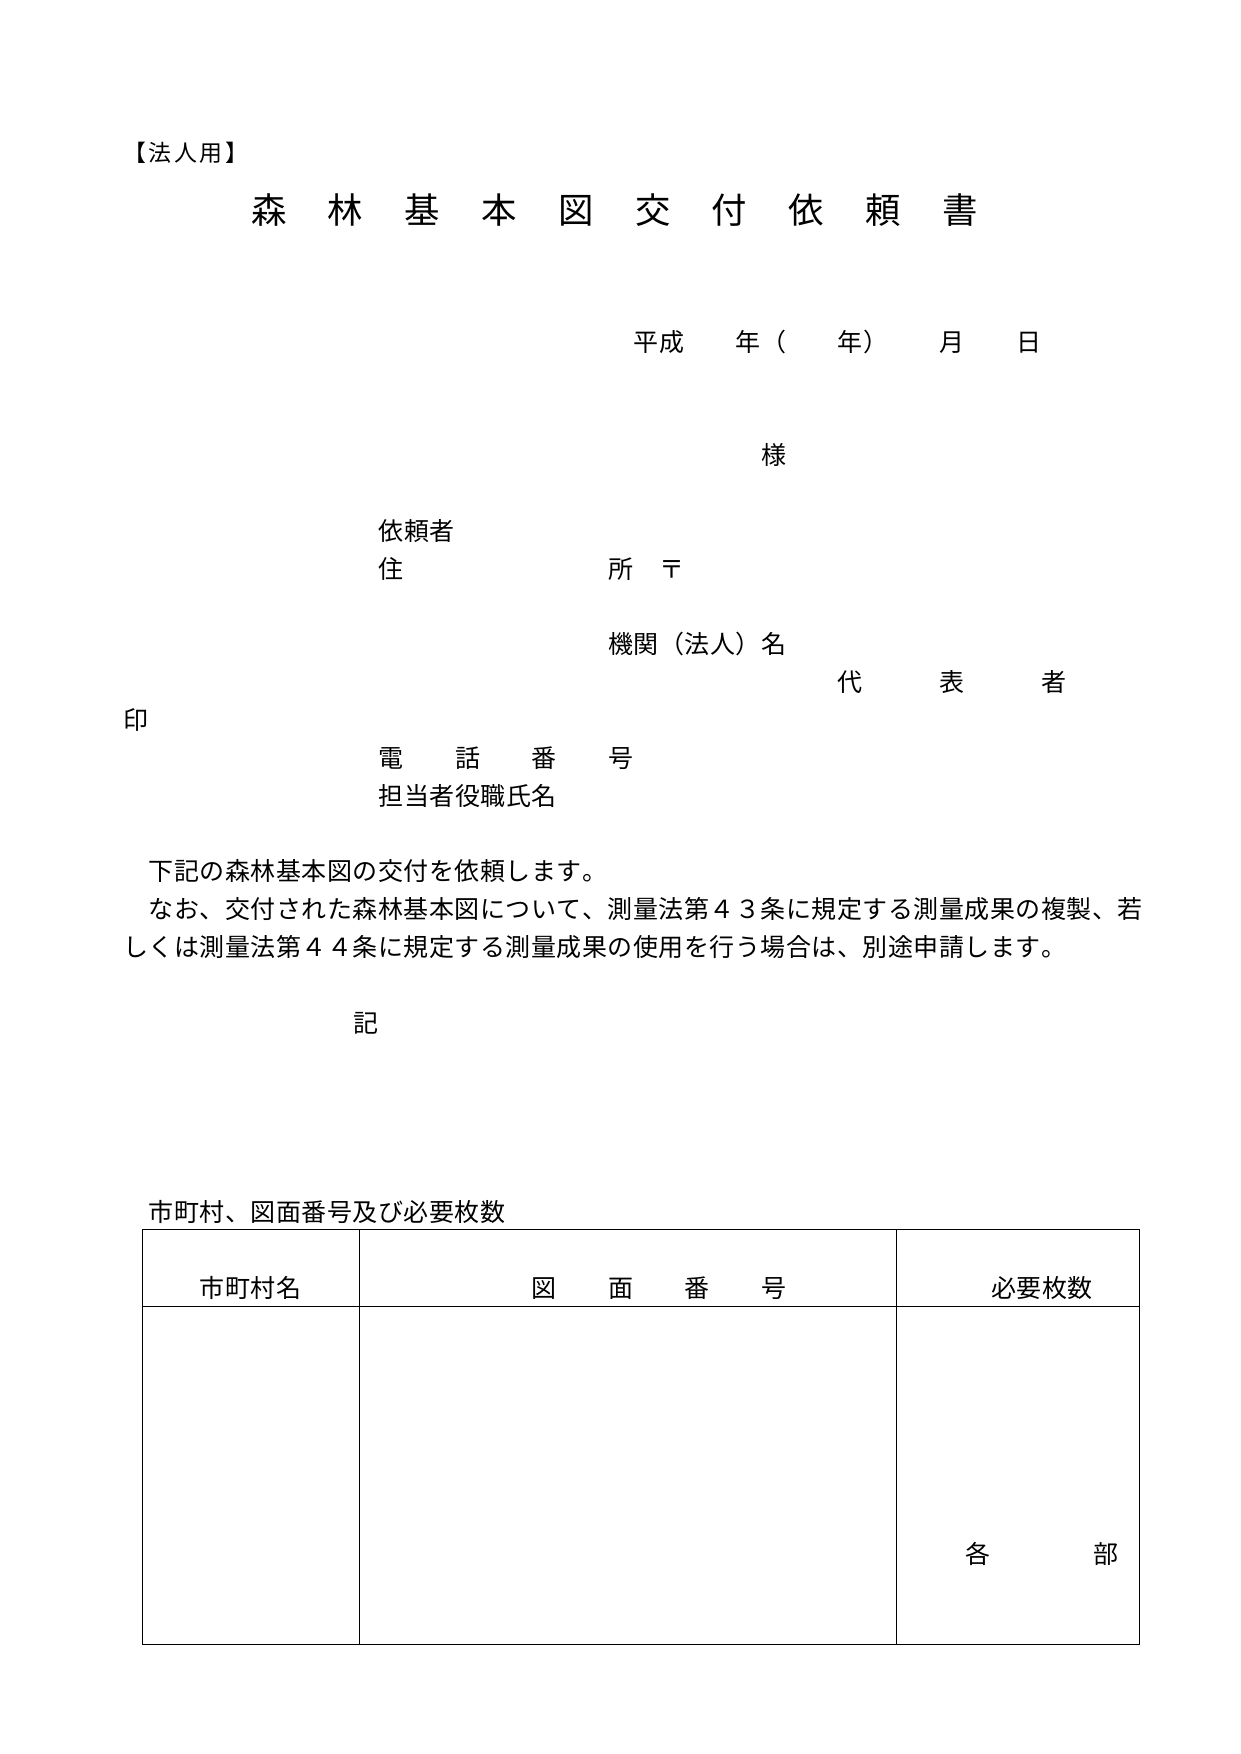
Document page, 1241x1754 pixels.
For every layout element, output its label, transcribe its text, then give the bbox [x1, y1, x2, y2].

text 担当者役職氏名 [123, 775, 1144, 813]
text 森 林 基 本 図 交 付 依 頼 書 [123, 170, 1144, 246]
table_header 必要枚数 [897, 1230, 1139, 1306]
table_cell 各 部 計 枚 [897, 1307, 1139, 1644]
text 電 話 番 号 [123, 738, 1144, 775]
text なお、交付された森林基本図について、測量法第４３条に規定する測量成果の複製、若しくは測量法第４４条に規定する測量成果の使用を行う場合は、別途申請します。 [123, 889, 1144, 964]
text 住 所 〒 [123, 548, 1144, 586]
text 平成 年（ 年） 月 日 [123, 322, 1144, 359]
text 様 [123, 435, 1144, 473]
text 依頼者 [123, 511, 1144, 548]
text 記 [123, 1002, 1144, 1040]
text 機関（法人）名 [123, 624, 1144, 662]
table_cell [143, 1307, 359, 1644]
text 下記の森林基本図の交付を依頼します。 [123, 851, 1144, 889]
table_header 市町村名 [143, 1230, 359, 1306]
table_cell [360, 1307, 896, 1644]
table_header 図 面 番 号 [360, 1230, 896, 1306]
text 代 表 者 印 [123, 662, 1144, 738]
text 市町村、図面番号及び必要枚数 [123, 1191, 1144, 1229]
text 【法人用】 [123, 133, 1144, 170]
